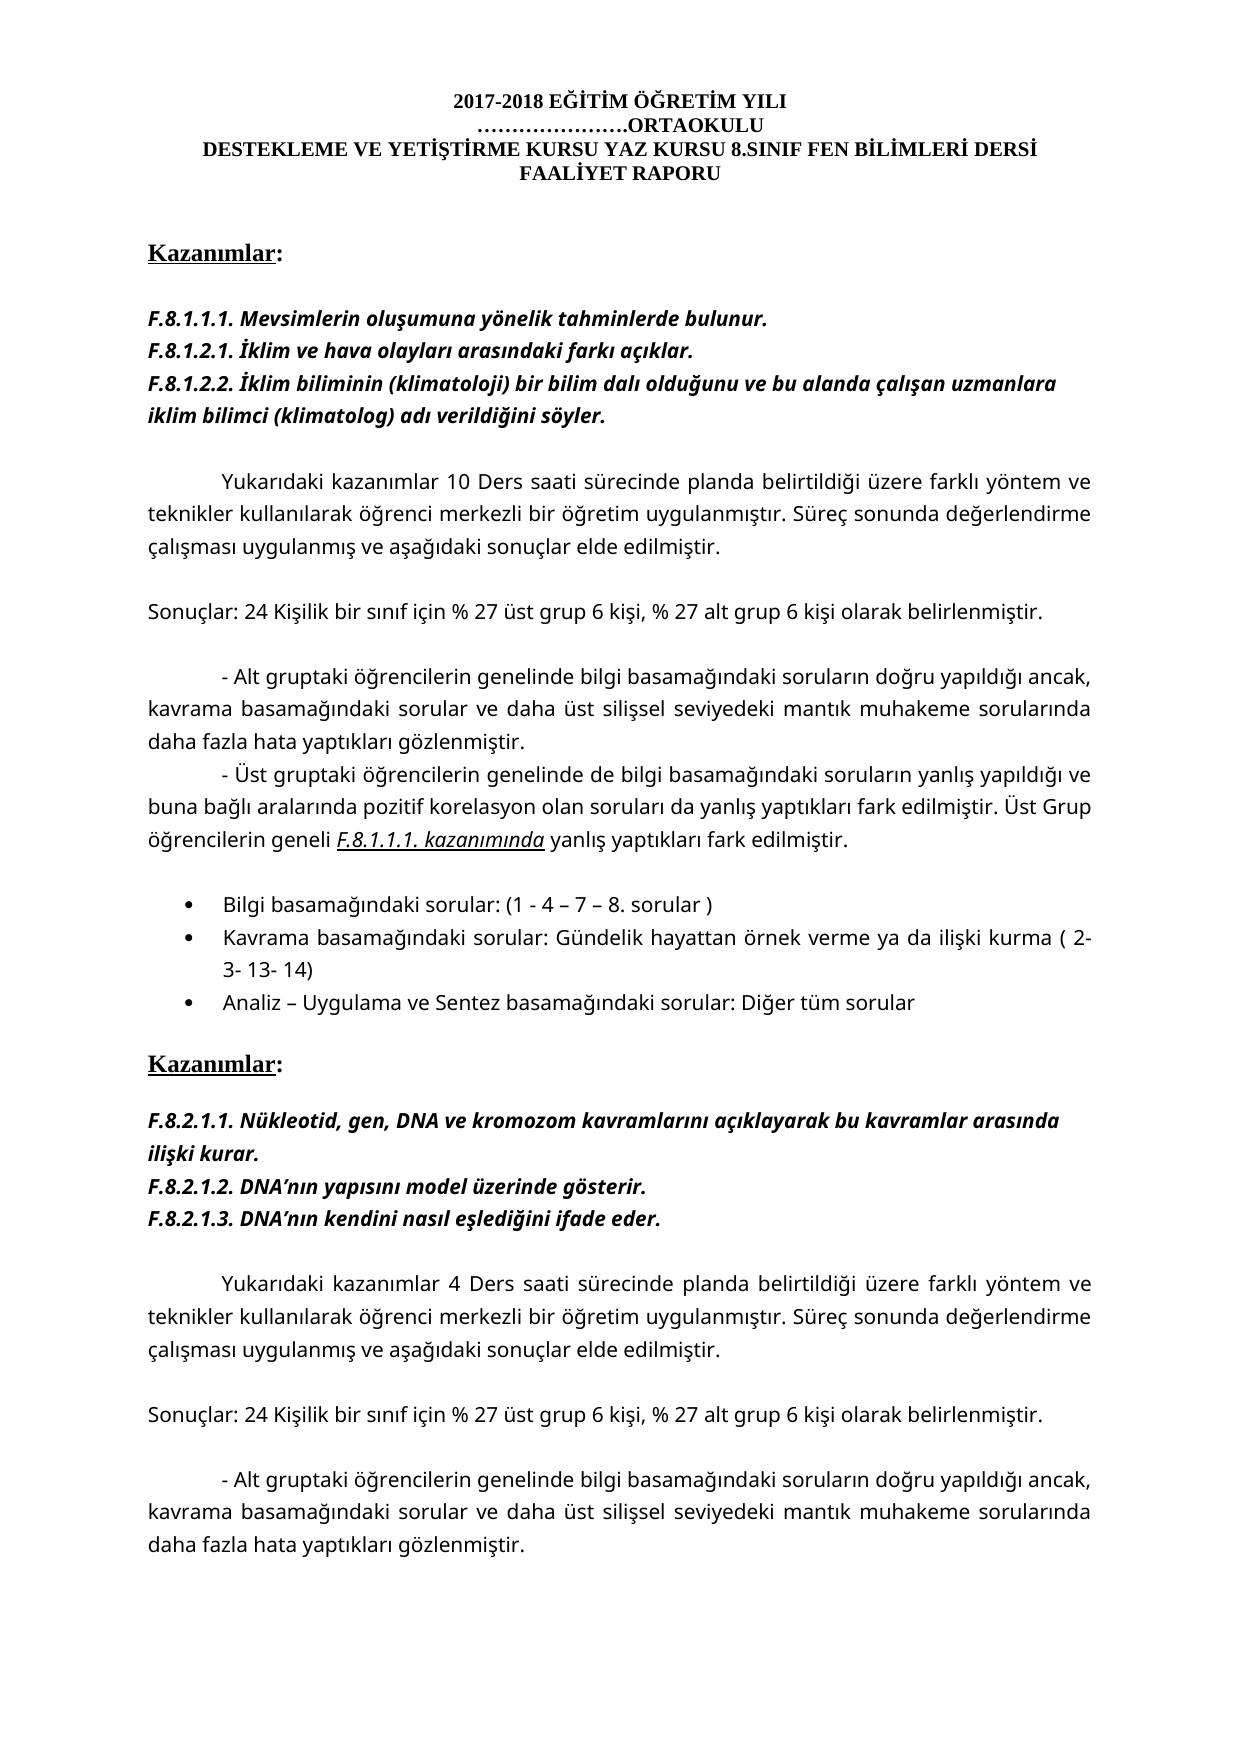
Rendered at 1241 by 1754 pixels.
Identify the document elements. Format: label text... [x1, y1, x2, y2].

text F.8.2.1.2. DNA’nın yapısını model üzerinde gösterir. [148, 1172, 1093, 1200]
list Analiz – Uygulama ve Sentez basamağındaki sorular: Diğer tüm sorular [185, 988, 1093, 1016]
text Sonuçlar: 24 Kişilik bir sınıf için % 27 üst grup 6 kişi, % 27 alt grup 6 kişi olarak belirlenmiştir. [148, 1400, 1093, 1428]
text - Üst gruptaki öğrencilerin genelinde de bilgi basamağındaki soruların yanlış yapıldığı ve buna bağlı aralarında pozitif korelasyon olan soruları da yanlış yaptıkları fark edilmiştir. Üst Grup öğrencilerin geneli F.8.1.1.1. kazanımında yanlış yaptıkları fark edilmiştir. [148, 760, 1093, 853]
text - Alt gruptaki öğrencilerin genelinde bilgi basamağındaki soruların doğru yapıldığı ancak, kavrama basamağındaki sorular ve daha üst silişsel seviyedeki mantık muhakeme sorularında daha fazla hata yaptıkları gözlenmiştir. [148, 662, 1093, 756]
text F.8.1.1.1. Mevsimlerin oluşumuna yönelik tahminlerde bulunur. [148, 304, 1093, 332]
text F.8.1.2.2. İklim biliminin (klimatoloji) bir bilim dalı olduğunu ve bu alanda çalışan uzmanlara iklim bilimci (klimatolog) adı verildiğini söyler. [148, 369, 1093, 430]
text F.8.2.1.1. Nükleotid, gen, DNA ve kromozom kavramlarını açıklayarak bu kavramlar arasında ilişki kurar. [148, 1107, 1093, 1168]
list Kavrama basamağındaki sorular: Gündelik hayattan örnek verme ya da ilişki kurma ( 2- 3- 13- 14) [185, 923, 1093, 984]
text ………………….ORTAOKULU [148, 113, 1093, 137]
text Yukarıdaki kazanımlar 4 Ders saati sürecinde planda belirtildiği üzere farklı yöntem ve teknikler kullanılarak öğrenci merkezli bir öğretim uygulanmıştır. Süreç sonunda değerlendirme çalışması uygulanmış ve aşağıdaki sonuçlar elde edilmiştir. [148, 1269, 1093, 1363]
text Sonuçlar: 24 Kişilik bir sınıf için % 27 üst grup 6 kişi, % 27 alt grup 6 kişi olarak belirlenmiştir. [148, 597, 1093, 626]
text Kazanımlar: [148, 1049, 1093, 1078]
text Yukarıdaki kazanımlar 10 Ders saati sürecinde planda belirtildiği üzere farklı yöntem ve teknikler kullanılarak öğrenci merkezli bir öğretim uygulanmıştır. Süreç sonunda değerlendirme çalışması uygulanmış ve aşağıdaki sonuçlar elde edilmiştir. [148, 467, 1093, 560]
text Kazanımlar: [148, 238, 1093, 266]
text F.8.2.1.3. DNA’nın kendini nasıl eşlediğini ifade eder. [148, 1204, 1093, 1233]
text F.8.1.2.1. İklim ve hava olayları arasındaki farkı açıklar. [148, 336, 1093, 365]
list Bilgi basamağındaki sorular: (1 - 4 – 7 – 8. sorular ) [185, 890, 1093, 919]
text DESTEKLEME VE YETİŞTİRME KURSU YAZ KURSU 8.SINIF FEN BİLİMLERİ DERSİ FAALİYET RAPORU [148, 137, 1093, 185]
text 2017-2018 EĞİTİM ÖĞRETİM YILI [148, 89, 1093, 113]
text - Alt gruptaki öğrencilerin genelinde bilgi basamağındaki soruların doğru yapıldığı ancak, kavrama basamağındaki sorular ve daha üst silişsel seviyedeki mantık muhakeme sorularında daha fazla hata yaptıkları gözlenmiştir. [148, 1465, 1093, 1558]
